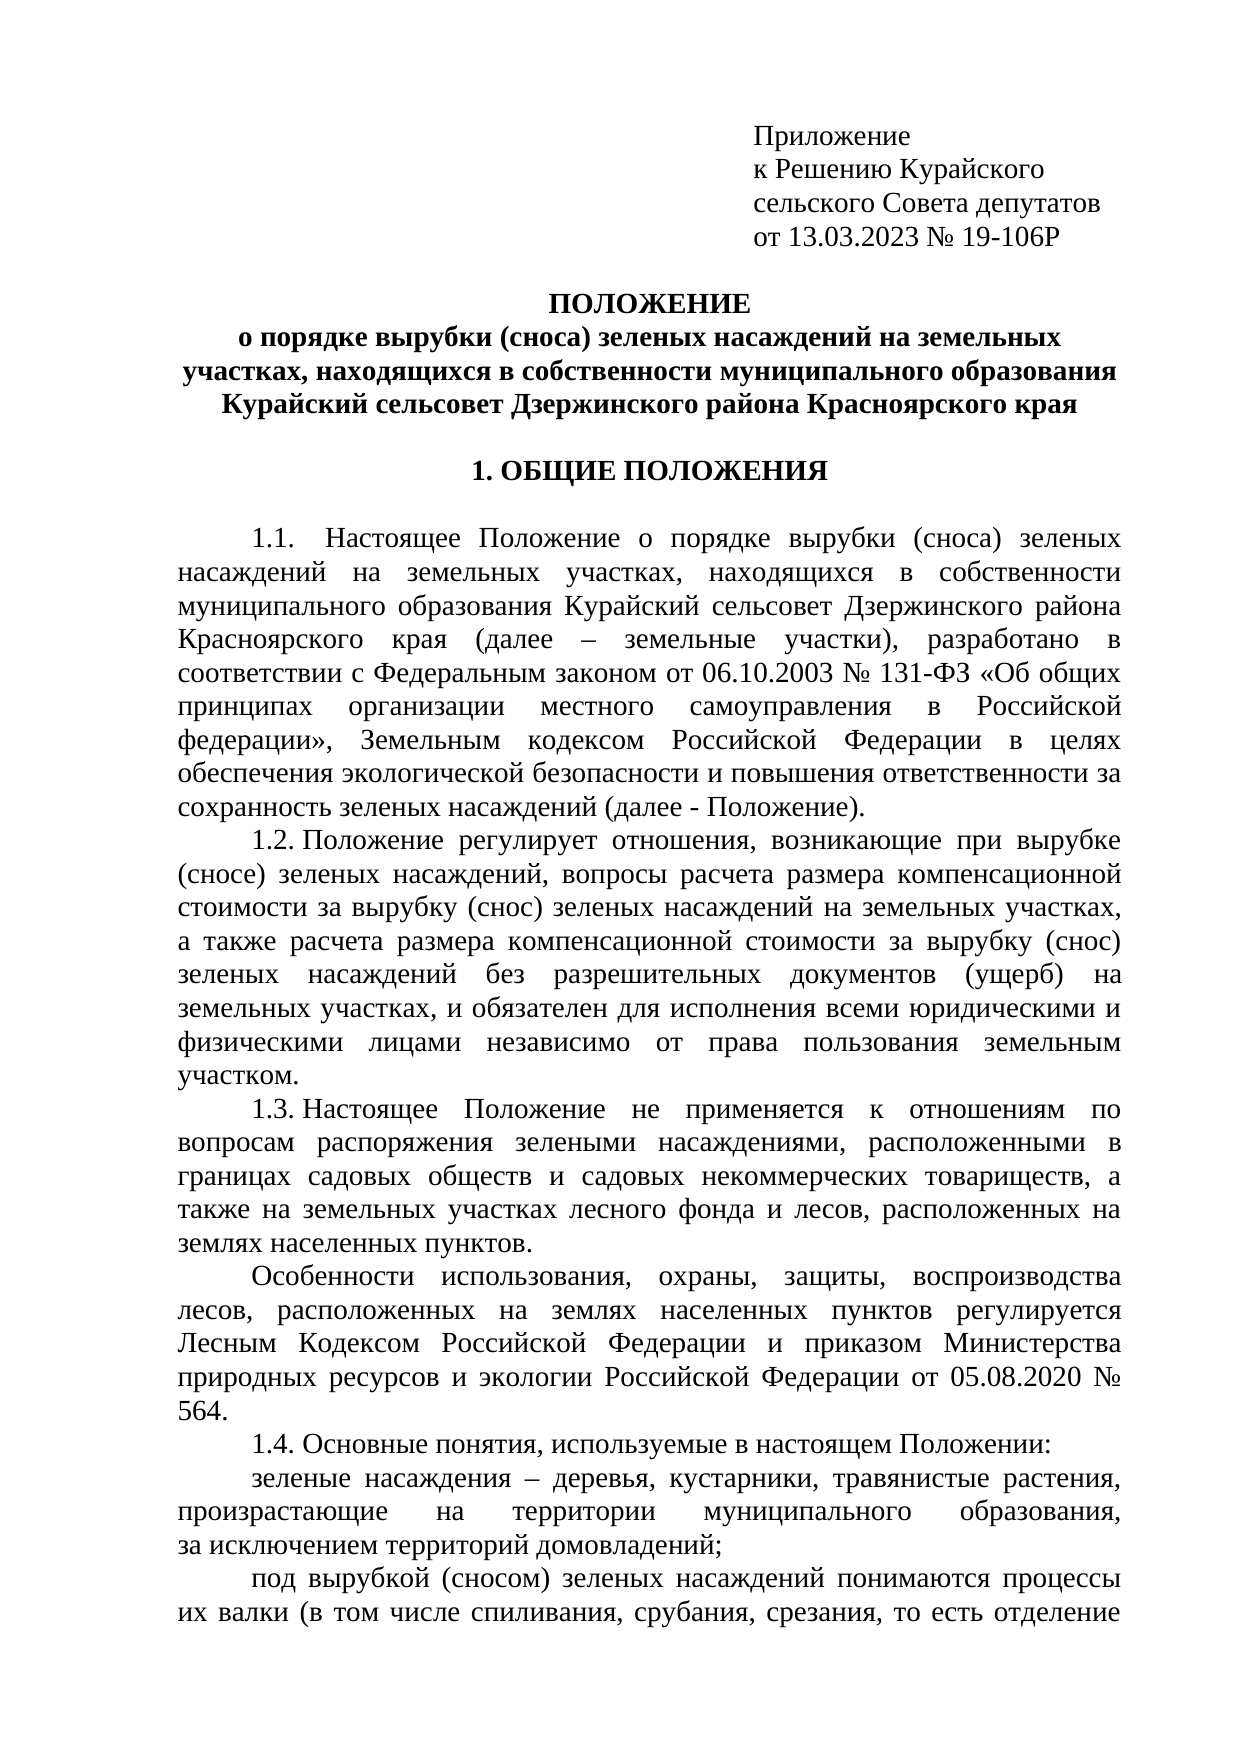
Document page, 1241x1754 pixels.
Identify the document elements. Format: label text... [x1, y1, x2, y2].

text Приложение [287, 118, 1122, 152]
text от 13.03.2023 № 19-106Р [287, 219, 1122, 252]
text 1. ОБЩИЕ ПОЛОЖЕНИЯ [177, 453, 1122, 487]
text ПОЛОЖЕНИЕ [177, 286, 1122, 319]
text 1.3. Настоящее Положение не применяется к отношениям по вопросам распоряжения зелеными насаждениями, расположенными в границах садовых обществ и садовых некоммерческих товариществ, а также на земельных участках лесного фонда и лесов, расположенных на землях населенных пунктов. [177, 1091, 1122, 1258]
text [177, 1560, 1122, 1627]
text 1.2. Положение регулирует отношения, возникающие при вырубке (сносе) зеленых насаждений, вопросы расчета размера компенсационной стоимости за вырубку (снос) зеленых насаждений на земельных участках, а также расчета размера компенсационной стоимости за вырубку (снос) зеленых насаждений без разрешительных документов (ущерб) на земельных участках, и обязателен для исполнения всеми юридическими и физическими лицами независимо от права пользования земельным участком. [177, 822, 1122, 1091]
text 1.4. Основные понятия, используемые в настоящем Положении: [177, 1426, 1122, 1460]
text сельского Совета депутатов [287, 185, 1122, 219]
text к Решению Курайского [287, 152, 1122, 185]
list Настоящее Положение о порядке вырубки (сноса) зеленых насаждений на земельных участках, находящихся в собственности муниципального образования Курайский сельсовет Дзержинского района Красноярского края (далее – земельные участки), разработано в соответствии с Федеральным законом от 06.10.2003 № 131-ФЗ «Об общих принципах организации местного самоуправления в Российской федерации», Земельным кодексом Российской Федерации в целях обеспечения экологической безопасности и повышения ответственности за сохранность зеленых насаждений (далее - Положение). [177, 521, 1122, 822]
text Особенности использования, охраны, защиты, воспроизводства лесов, расположенных на землях населенных пунктов регулируется Лесным Кодексом Российской Федерации и приказом Министерства природных ресурсов и экологии Российской Федерации от 05.08.2020 № 564. [177, 1258, 1122, 1426]
text зеленые насаждения – деревья, кустарники, травянистые растения, произрастающие на территории муниципального образования, за исключением территорий домовладений; [177, 1460, 1122, 1560]
text о порядке вырубки (сноса) зеленых насаждений на земельных участках, находящихся в собственности муниципального образования Курайский сельсовет Дзержинского района Красноярского края [177, 319, 1122, 420]
